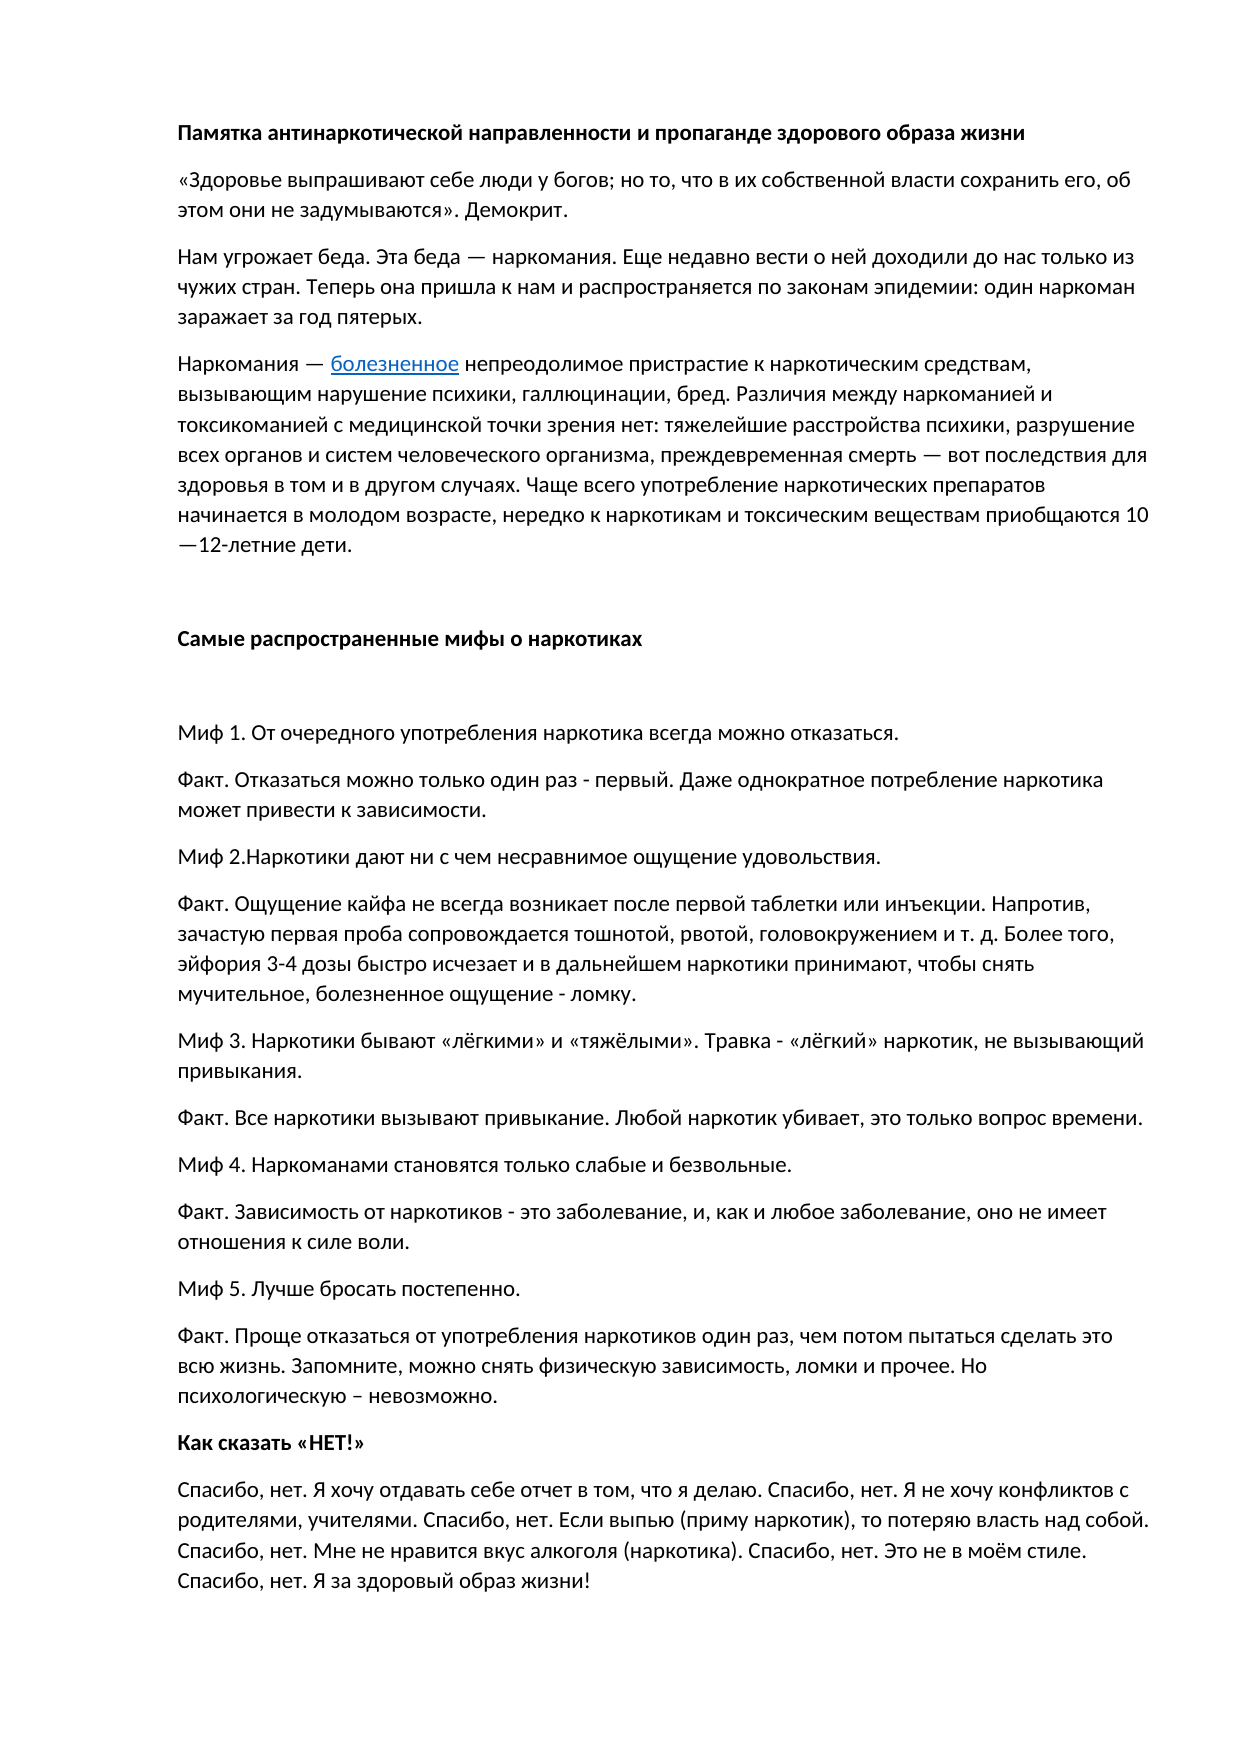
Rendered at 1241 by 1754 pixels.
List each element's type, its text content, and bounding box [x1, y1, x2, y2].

text Памятка антинаркотической направленности и пропаганде здорового образа жизни [177, 118, 1152, 146]
text Факт. Зависимость от наркотиков - это заболевание, и, как и любое заболевание, оно не имеет отношения к силе воли. [177, 1197, 1152, 1256]
text «Здоровье выпрашивают себе люди у богов; но то, что в их собственной власти сохранить его, об этом они не задумываются». Демокрит. [177, 165, 1152, 223]
text Факт. Отказаться можно только один раз - первый. Даже однократное потребление наркотика может привести к зависимости. [177, 765, 1152, 823]
text Спасибо, нет. Я хочу отдавать себе отчет в том, что я делаю. Спасибо, нет. Я не хочу конфликтов с родителями, учителями. Спасибо, нет. Если выпью (приму наркотик), то потеряю власть над собой. Спасибо, нет. Мне не нравится вкус алкоголя (наркотика). Спасибо, нет. Это не в моём стиле. Спасибо, нет. Я за здоровый образ жизни! [177, 1475, 1152, 1594]
text Факт. Ощущение кайфа не всегда возникает после первой таблетки или инъекции. Напротив, зачастую первая проба сопровождается тошнотой, рвотой, головокружением и т. д. Более того, эйфория 3-4 дозы быстро исчезает и в дальнейшем наркотики принимают, чтобы снять мучительное, болезненное ощущение - ломку. [177, 889, 1152, 1008]
text Миф 4. Наркоманами становятся только слабые и безвольные. [177, 1150, 1152, 1178]
text Как сказать «НЕТ!» [177, 1428, 1152, 1457]
text Факт. Все наркотики вызывают привыкание. Любой наркотик убивает, это только вопрос времени. [177, 1103, 1152, 1132]
text Самые распространенные мифы о наркотиках [177, 624, 1152, 652]
text Миф 2.Наркотики дают ни с чем несравнимое ощущение удовольствия. [177, 842, 1152, 870]
text Нам угрожает беда. Эта беда — наркомания. Еще недавно вести о ней доходили до нас только из чужих стран. Теперь она пришла к нам и распространяется по законам эпидемии: один наркоман заражает за год пятерых. [177, 242, 1152, 331]
text Миф 1. От очередного употребления наркотика всегда можно отказаться. [177, 718, 1152, 746]
text Факт. Проще отказаться от употребления наркотиков один раз, чем потом пытаться сделать это всю жизнь. Запомните, можно снять физическую зависимость, ломки и прочее. Но психологическую – невозможно. [177, 1321, 1152, 1410]
text Миф 5. Лучше бросать постепенно. [177, 1274, 1152, 1302]
text Миф 3. Наркотики бывают «лёгкими» и «тяжёлыми». Травка - «лёгкий» наркотик, не вызывающий привыкания. [177, 1026, 1152, 1085]
text Наркомания — болезненное непреодолимое пристрастие к наркотическим средствам, вызывающим нарушение психики, галлюцинации, бред. Различия между наркоманией и токсикоманией с медицинской точки зрения нет: тяжелейшие расстройства психики, разрушение всех органов и систем человеческого организма, преждевременная смерть — вот последствия для здоровья в том и в другом случаях. Чаще всего употребление наркотических препаратов начинается в молодом возрасте, нередко к наркотикам и токсическим веществам приобщаются 10—12-летние дети. [177, 349, 1152, 559]
